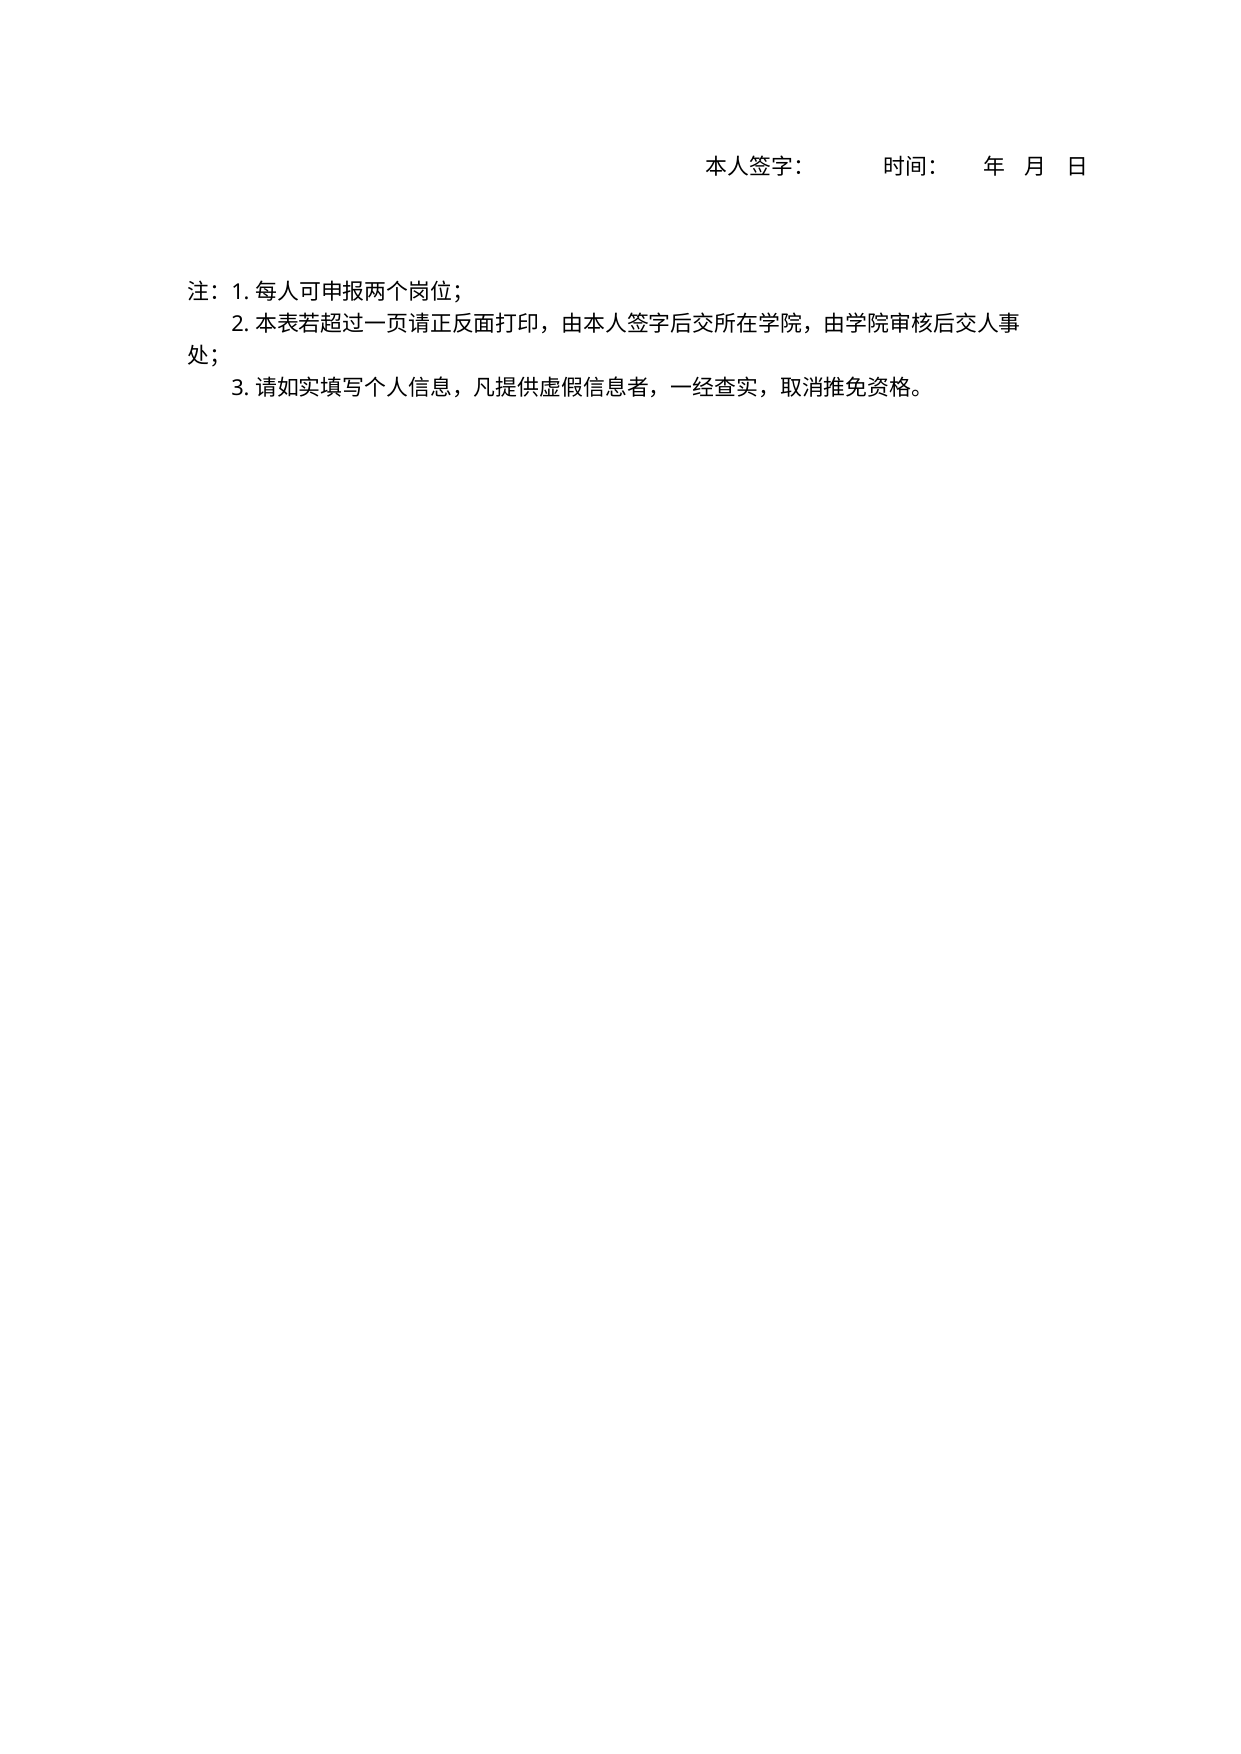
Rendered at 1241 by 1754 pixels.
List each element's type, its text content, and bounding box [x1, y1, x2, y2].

text 本人签字： 时间： 年 月 日 [187, 149, 1088, 181]
text 注：1. 每人可申报两个岗位； [187, 274, 1088, 306]
list 本表若超过一页请正反面打印，由本人签字后交所在学院，由学院审核后交人事处； [187, 306, 1053, 369]
list 请如实填写个人信息，凡提供虚假信息者，一经查实，取消推免资格。 [187, 369, 1053, 401]
